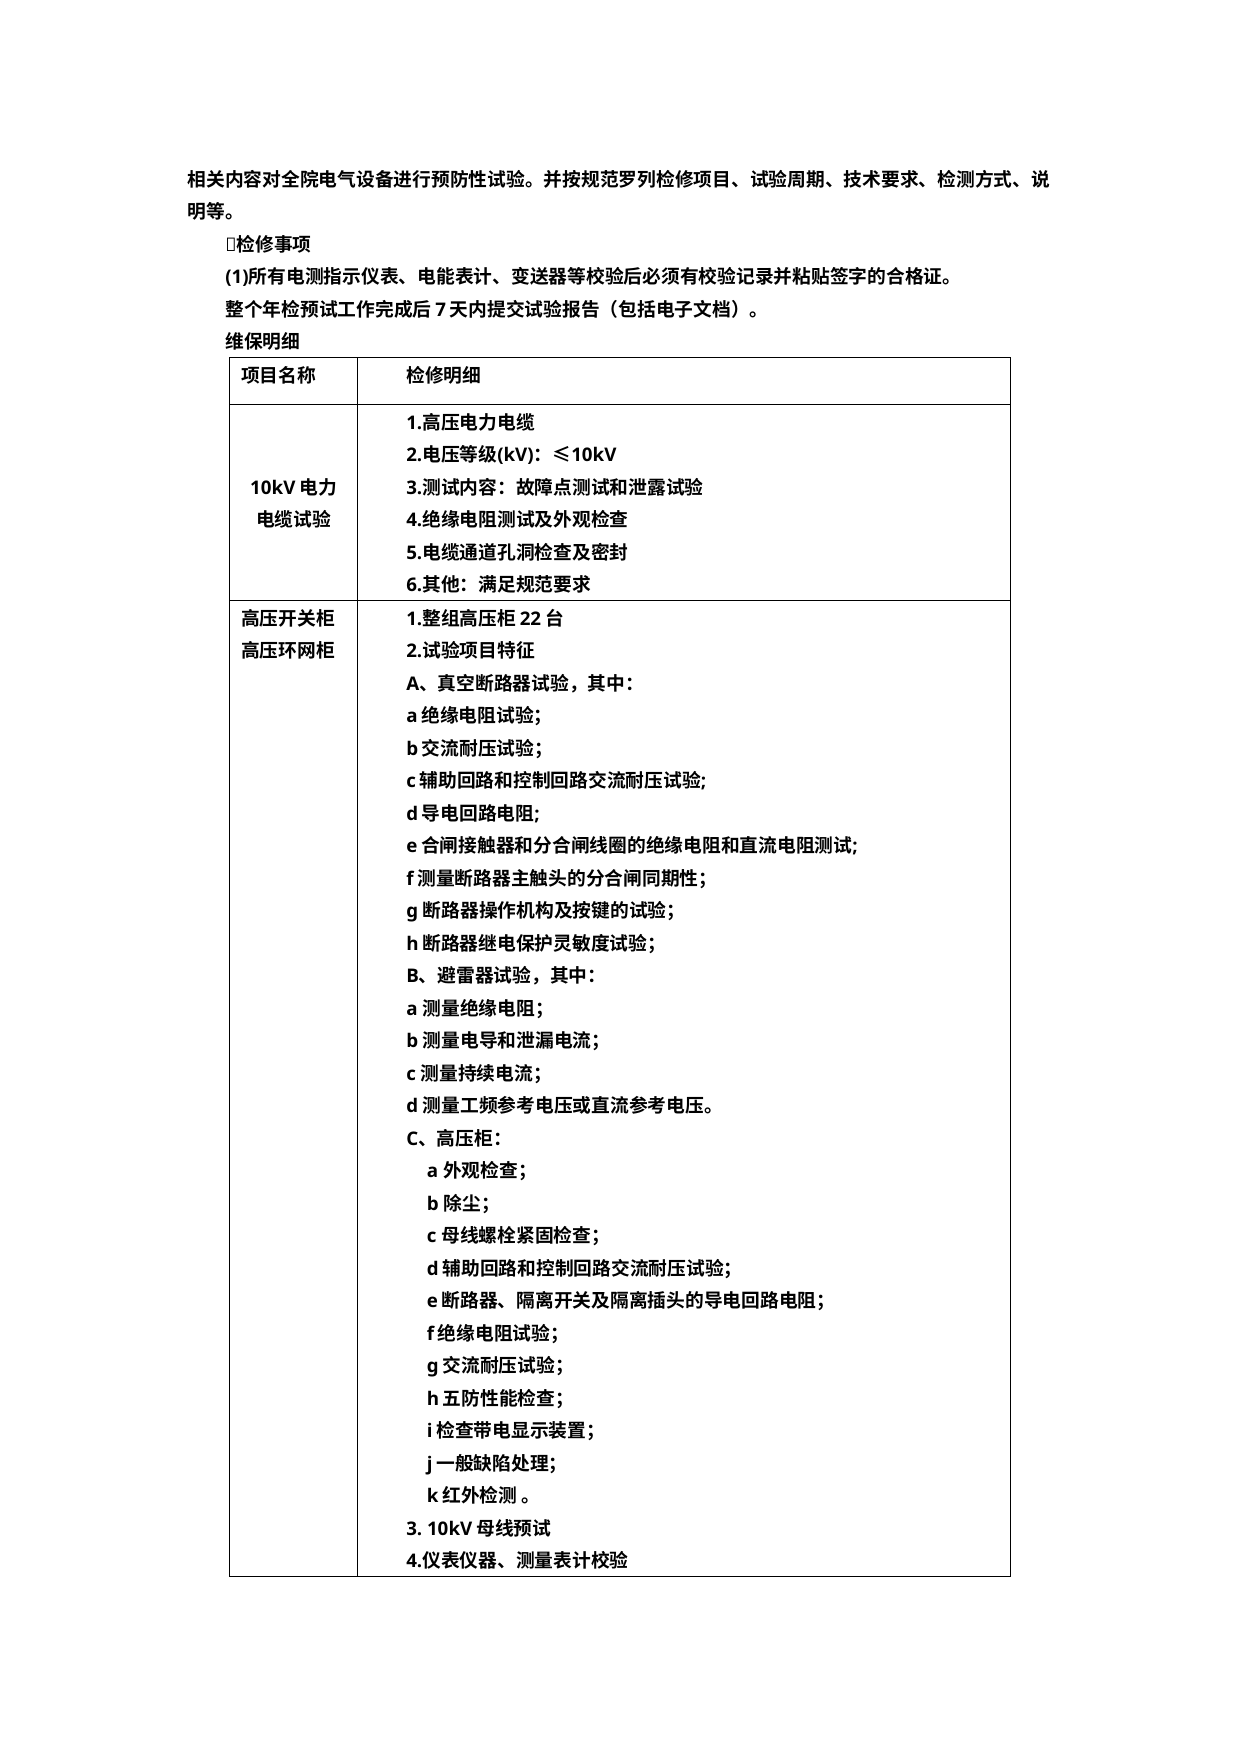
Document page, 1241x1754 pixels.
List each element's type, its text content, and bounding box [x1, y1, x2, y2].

text (1)所有电测指示仪表、电能表计、变送器等校验后必须有校验记录并粘贴签字的合格证。 [187, 259, 1053, 292]
text 整个年检预试工作完成后7天内提交试验报告（包括电子文档）。 [187, 292, 1053, 324]
table_cell 1.高压电力电缆 2.电压等级(kV)：≤10kV 3.测试内容：故障点测试和泄露试验 4.绝缘电阻测试及外观检查 5.电缆通道孔洞检查及密封 6.其他：满足规范要求 [358, 405, 1010, 600]
table_cell 10kV电力电缆试验 [230, 405, 357, 600]
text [187, 162, 1053, 227]
table_header 检修明细 [358, 358, 1010, 404]
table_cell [358, 601, 1010, 1576]
text 检修事项 [187, 227, 1053, 259]
text 维保明细 [187, 324, 1053, 357]
table_header 项目名称 [230, 358, 357, 404]
table_cell 高压开关柜高压环网柜 [230, 601, 357, 1576]
